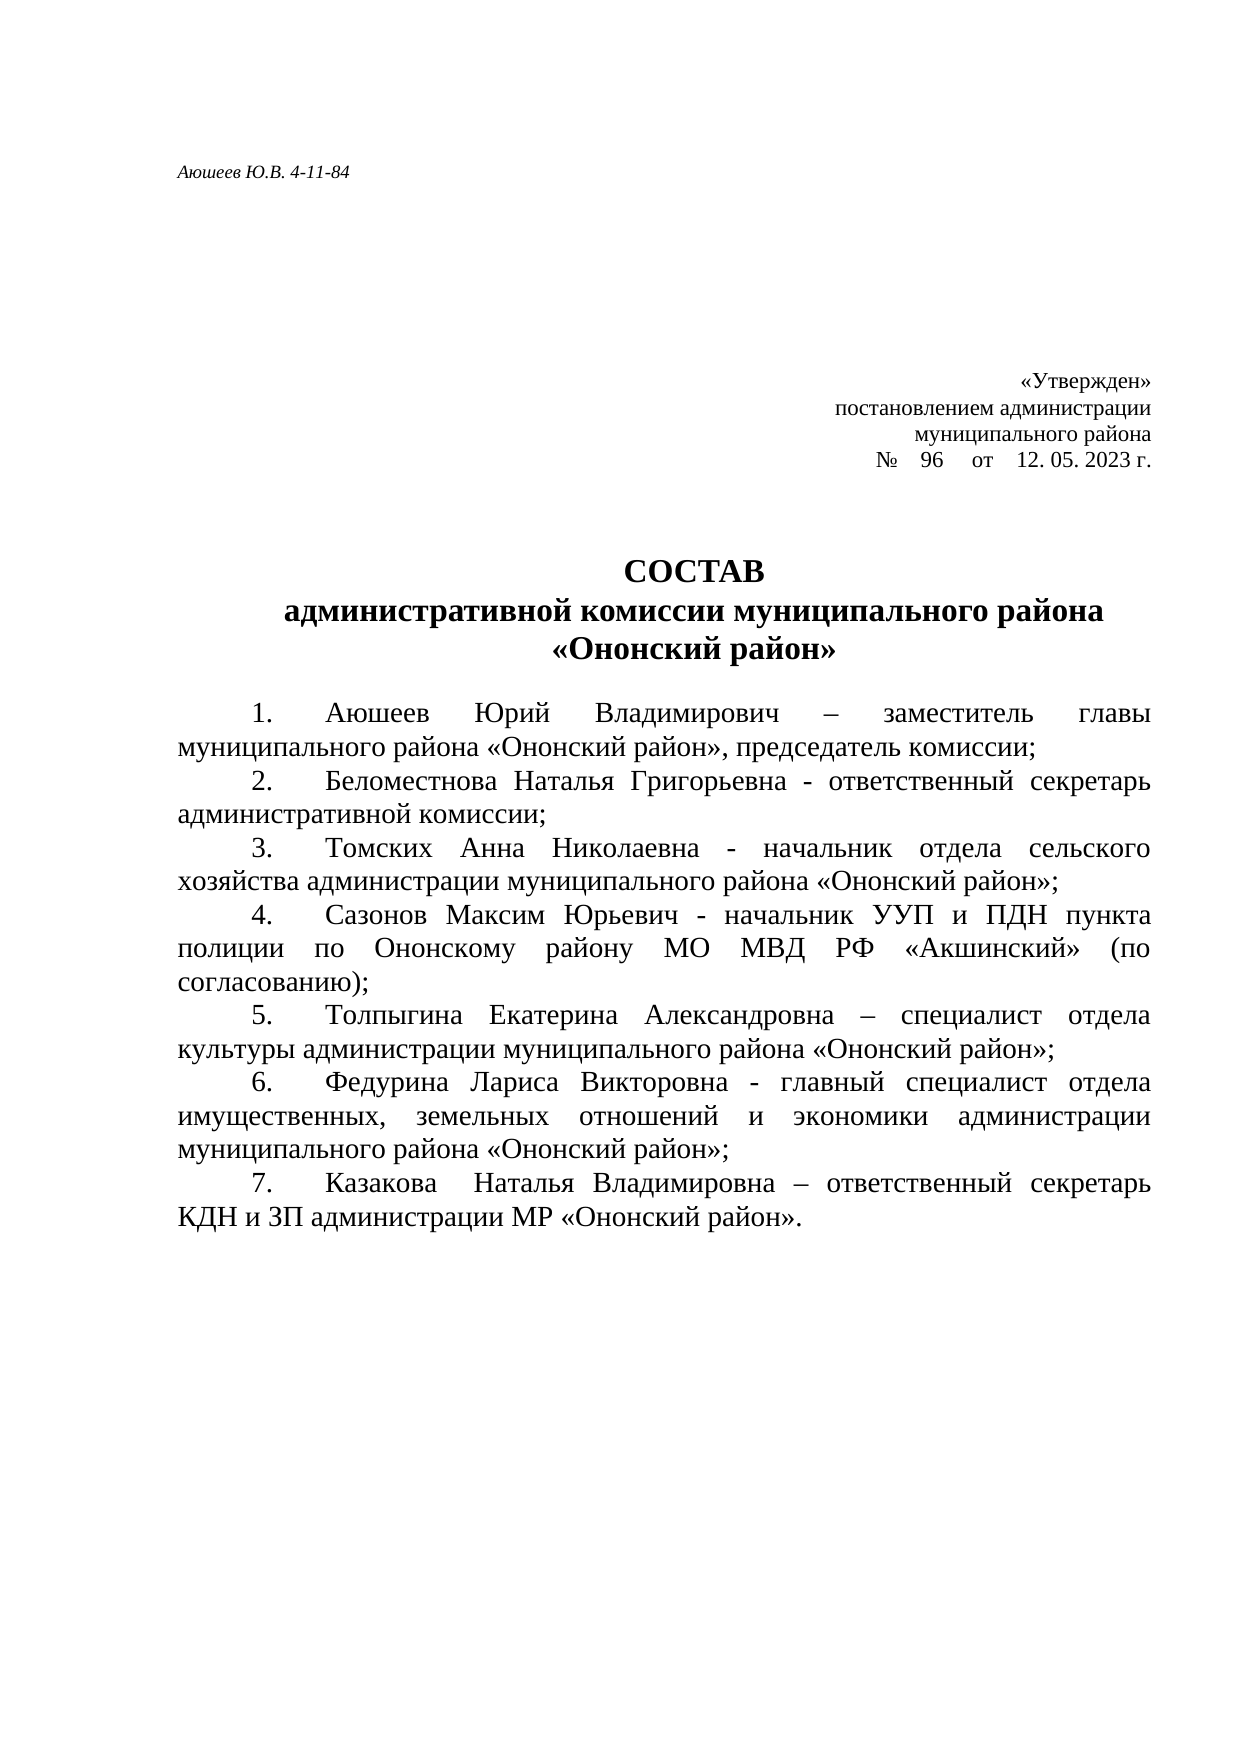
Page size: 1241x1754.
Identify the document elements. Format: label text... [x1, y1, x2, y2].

title «Ононский район» [177, 628, 1152, 667]
list Толпыгина Екатерина Александровна – специалист отдела культуры администрации муниципального района «Ононский район»; [177, 997, 1152, 1064]
text № 96 от 12. 05. 2023 г. [177, 446, 1152, 473]
list Аюшеев Юрий Владимирович – заместитель главы муниципального района «Ононский район», председатель комиссии; [177, 696, 1152, 763]
text муниципального района [177, 420, 1152, 446]
list Сазонов Максим Юрьевич - начальник УУП и ПДН пункта полиции по Ононскому району МО МВД РФ «Акшинский» (по согласованию); [177, 897, 1152, 997]
list Казакова Наталья Владимировна – ответственный секретарь КДН и ЗП администрации МР «Ононский район». [177, 1165, 1152, 1232]
list Федурина Лариса Викторовна - главный специалист отдела имущественных, земельных отношений и экономики администрации муниципального района «Ононский район»; [177, 1064, 1152, 1165]
title СОСТАВ [177, 552, 1152, 590]
title административной комиссии муниципального района [177, 590, 1152, 628]
list Беломестнова Наталья Григорьевна - ответственный секретарь административной комиссии; [177, 763, 1152, 830]
list Томских Анна Николаевна - начальник отдела сельского хозяйства администрации муниципального района «Ононский район»; [177, 830, 1152, 897]
text Аюшеев Ю.В. 4-11-84 [177, 161, 1152, 183]
text «Утвержден» [177, 367, 1152, 394]
text постановлением администрации [177, 394, 1152, 420]
